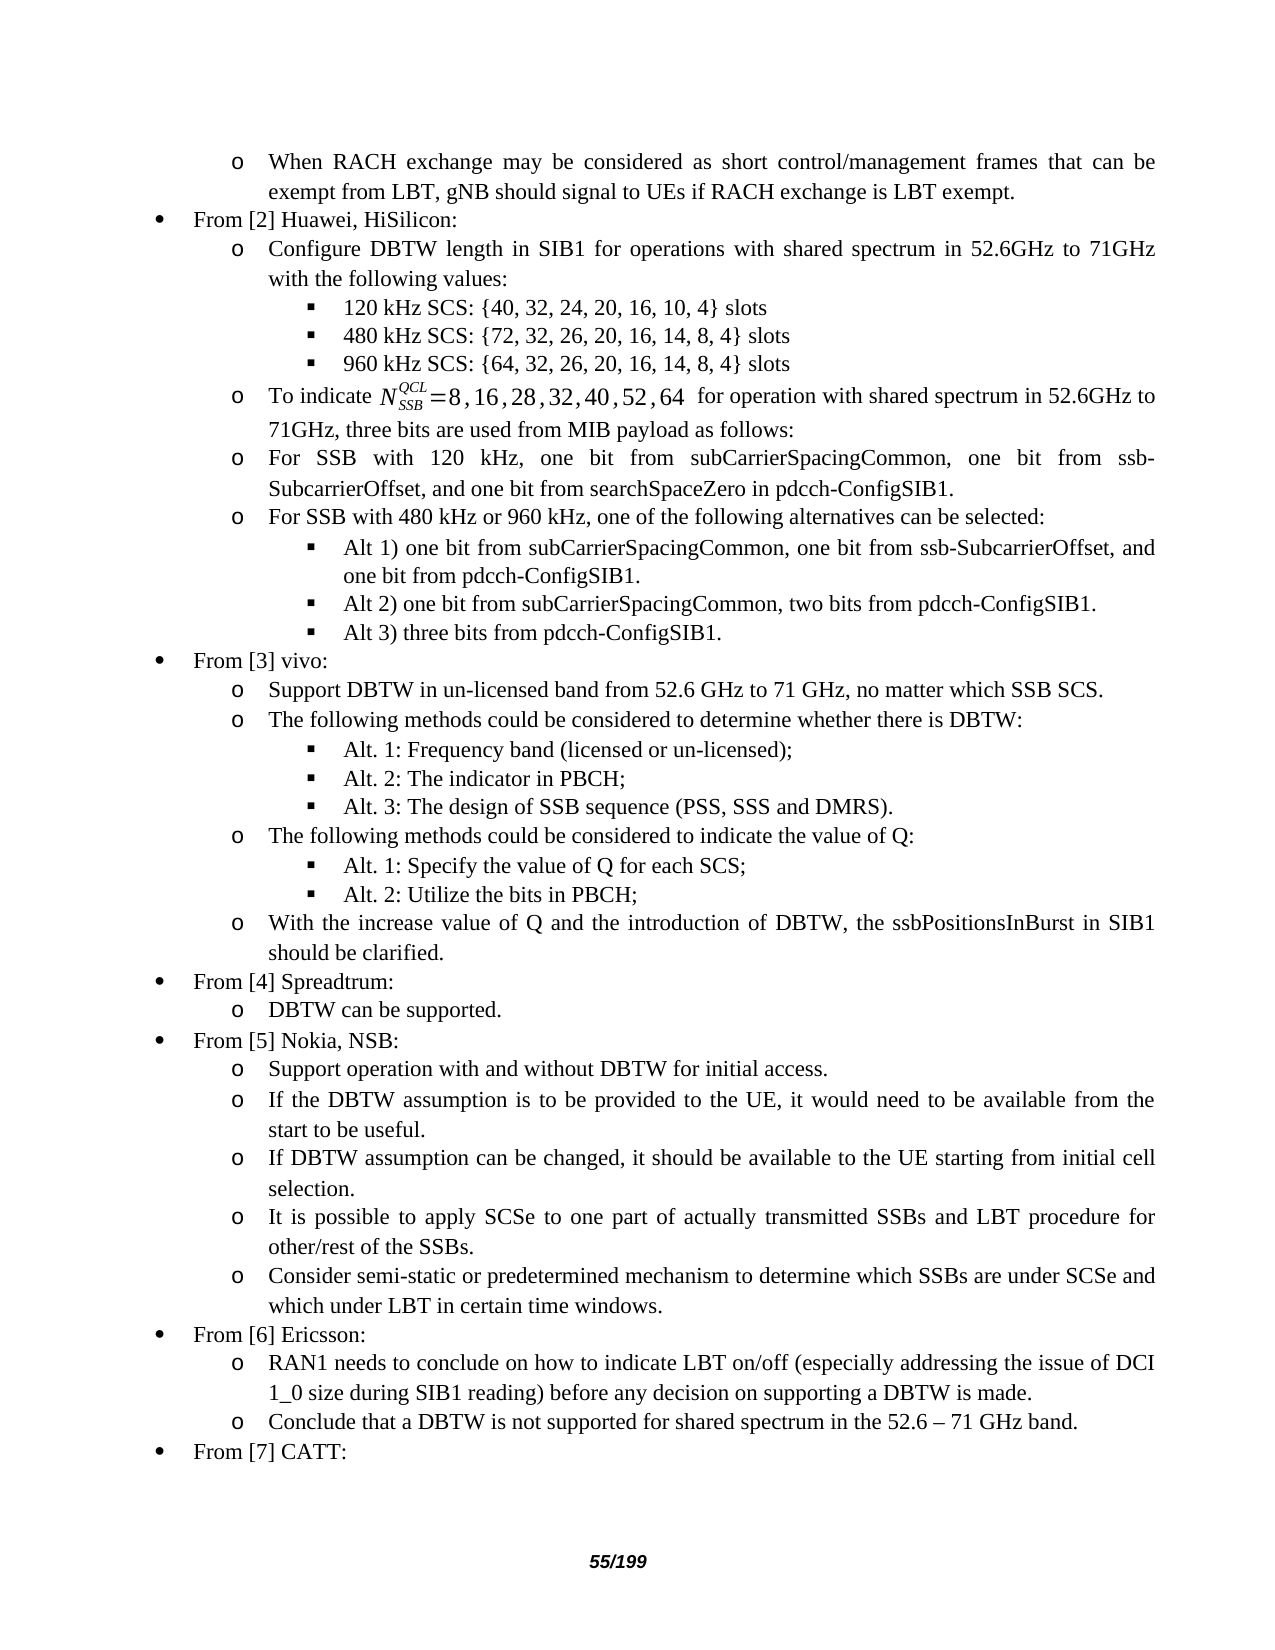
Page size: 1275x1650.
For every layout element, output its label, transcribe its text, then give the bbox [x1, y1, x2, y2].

list If the DBTW assumption is to be provided to the UE, it would need to be available from the start to be useful. [231, 1086, 1157, 1142]
list With the increase value of Q and the introduction of DBTW, the ssbPositionsInBurst in SIB1 should be clarified. [231, 909, 1157, 966]
list The following methods could be considered to indicate the value of Q: [231, 822, 1157, 850]
list Alt. 2: Utilize the bits in PBCH; [306, 881, 1157, 907]
list RAN1 needs to conclude on how to indicate LBT on/off (especially addressing the issue of DCI 1_0 size during SIB1 reading) before any decision on supporting a DBTW is made. [231, 1349, 1157, 1406]
list Alt. 2: The indicator in PBCH; [306, 765, 1157, 791]
list Alt 1) one bit from subCarrierSpacingCommon, one bit from ssb-SubcarrierOffset, and one bit from pdcch-ConfigSIB1. [306, 533, 1157, 588]
list Alt. 1: Specify the value of Q for each SCS; [306, 852, 1157, 879]
list Alt. 3: The design of SSB sequence (PSS, SSS and DMRS). [306, 793, 1157, 820]
list 960 kHz SCS: {64, 32, 26, 20, 16, 14, 8, 4} slots [306, 351, 1157, 377]
list Alt 2) one bit from subCarrierSpacingCommon, two bits from pdcch-ConfigSIB1. [306, 590, 1157, 617]
list The following methods could be considered to determine whether there is DBTW: [231, 706, 1157, 734]
list From [6] Ericsson: [156, 1321, 1157, 1347]
list Conclude that a DBTW is not supported for shared spectrum in the 52.6 – 71 GHz band. [231, 1408, 1157, 1436]
list From [3] vivo: [156, 647, 1157, 674]
list From [4] Spreadtrum: [156, 968, 1157, 994]
list If DBTW assumption can be changed, it should be available to the UE starting from initial cell selection. [231, 1144, 1157, 1201]
list DBTW can be supported. [231, 996, 1157, 1024]
list For SSB with 120 kHz, one bit from subCarrierSpacingCommon, one bit from ssb-SubcarrierOffset, and one bit from searchSpaceZero in pdcch-ConfigSIB1. [231, 444, 1157, 501]
list Support operation with and without DBTW for initial access. [231, 1055, 1157, 1083]
list For SSB with 480 kHz or 960 kHz, one of the following alternatives can be selected: [231, 503, 1157, 531]
list It is possible to apply SCSe to one part of actually transmitted SSBs and LBT procedure for other/rest of the SSBs. [231, 1203, 1157, 1260]
list From [5] Nokia, NSB: [156, 1027, 1157, 1053]
list To indicate for operation with shared spectrum in 52.6GHz to 71GHz, three bits are used from MIB payload as follows: [231, 379, 1157, 442]
list When RACH exchange may be considered as short control/management frames that can be exempt from LBT, gNB should signal to UEs if RACH exchange is LBT exempt. [231, 148, 1157, 204]
list Consider semi-static or predetermined mechanism to determine which SSBs are under SCSe and which under LBT in certain time windows. [231, 1262, 1157, 1318]
list Configure DBTW length in SIB1 for operations with shared spectrum in 52.6GHz to 71GHz with the following values: [231, 235, 1157, 292]
list Support DBTW in un-licensed band from 52.6 GHz to 71 GHz, no matter which SSB SCS. [231, 676, 1157, 704]
list From [2] Huawei, HiSilicon: [156, 206, 1157, 233]
list 480 kHz SCS: {72, 32, 26, 20, 16, 14, 8, 4} slots [306, 322, 1157, 348]
list Alt. 1: Frequency band (licensed or un-licensed); [306, 737, 1157, 763]
list From [7] CATT: [156, 1438, 1157, 1464]
list Alt 3) three bits from pdcch-ConfigSIB1. [306, 619, 1157, 645]
list 120 kHz SCS: {40, 32, 24, 20, 16, 10, 4} slots [306, 294, 1157, 320]
